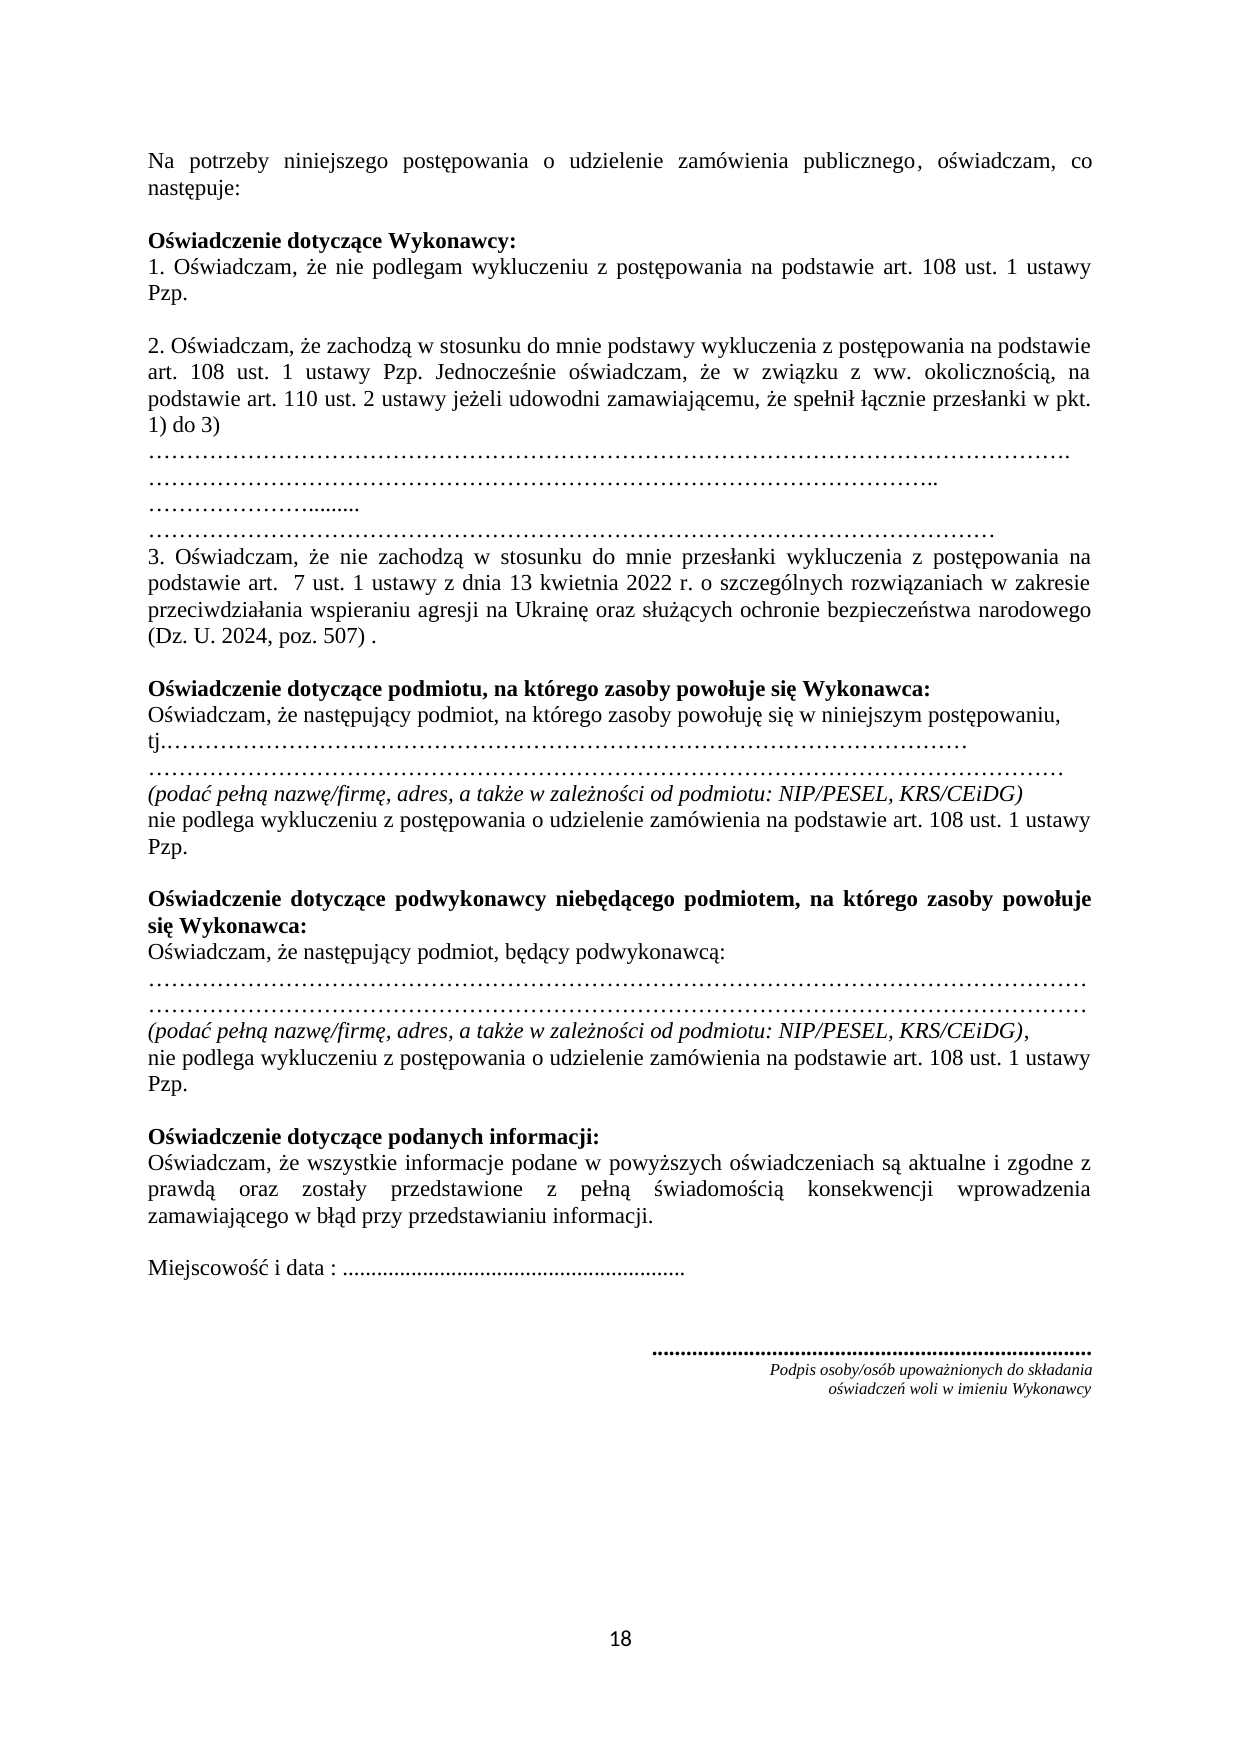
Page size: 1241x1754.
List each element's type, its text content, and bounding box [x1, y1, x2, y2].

text tj.…………………………………………………………………………………………… [148, 727, 1093, 754]
text Na potrzeby niniejszego postępowania o udzielenie zamówienia publicznego, oświadczam, co następuje: [148, 148, 1093, 200]
text Oświadczam, że wszystkie informacje podane w powyższych oświadczeniach są aktualne i zgodne z prawdą oraz zostały przedstawione z pełną świadomością konsekwencji wprowadzenia zamawiającego w błąd przy przedstawianiu informacji. [148, 1149, 1093, 1228]
text ………………………………………………………………………………………………………… [148, 754, 1093, 780]
text Oświadczenie dotyczące podwykonawcy niebędącego podmiotem, na którego zasoby powołuje się Wykonawca: [148, 886, 1093, 938]
text Oświadczenie dotyczące podanych informacji: [148, 1123, 1093, 1149]
text nie podlega wykluczeniu z postępowania o udzielenie zamówienia na podstawie art. 108 ust. 1 ustawy Pzp. [148, 806, 1093, 859]
text Miejscowość i data : ............................................................ [148, 1254, 1093, 1281]
text Oświadczenie dotyczące Wykonawcy: [148, 227, 1093, 253]
text 3. Oświadczam, że nie zachodzą w stosunku do mnie przesłanki wykluczenia z postępowania na podstawie art. 7 ust. 1 ustawy z dnia 13 kwietnia 2022 r. o szczególnych rozwiązaniach w zakresie przeciwdziałania wspieraniu agresji na Ukrainę oraz służących ochronie bezpieczeństwa narodowego (Dz. U. 2024, poz. 507) . [148, 543, 1093, 648]
text Podpis osoby/osób upoważnionych do składania [148, 1360, 1093, 1379]
text nie podlega wykluczeniu z postępowania o udzielenie zamówienia na podstawie art. 108 ust. 1 ustawy Pzp. [148, 1044, 1093, 1096]
text ………………………………………………………………………………………………………………………………………………………………………………………………………………………… [148, 964, 1093, 1017]
text 2. Oświadczam, że zachodzą w stosunku do mnie podstawy wykluczenia z postępowania na podstawie art. 108 ust. 1 ustawy Pzp. Jednocześnie oświadczam, że w związku z ww. okolicznością, na podstawie art. 110 ust. 2 ustawy jeżeli udowodni zamawiającemu, że spełnił łącznie przesłanki w pkt. 1) do 3) [148, 332, 1093, 437]
text (podać pełną nazwę/firmę, adres, a także w zależności od podmiotu: NIP/PESEL, KRS/CEiDG) [148, 780, 1093, 806]
text …………………………………………………………………………………………..………………….........………………………………………………………………………………………………… [148, 464, 1093, 543]
text Oświadczam, że następujący podmiot, na którego zasoby powołuję się w niniejszym postępowaniu, [148, 701, 1093, 727]
text oświadczeń woli w imieniu Wykonawcy [148, 1379, 1093, 1398]
text Oświadczam, że następujący podmiot, będący podwykonawcą: [148, 938, 1093, 964]
text (podać pełną nazwę/firmę, adres, a także w zależności od podmiotu: NIP/PESEL, KRS/CEiDG), [148, 1017, 1093, 1044]
text Oświadczenie dotyczące podmiotu, na którego zasoby powołuje się Wykonawca: [148, 675, 1093, 701]
text …………………………………………………………………………………………………………. [148, 437, 1093, 464]
text 1. Oświadczam, że nie podlegam wykluczeniu z postępowania na podstawie art. 108 ust. 1 ustawy Pzp. [148, 253, 1093, 306]
text ............................................................................. [148, 1333, 1093, 1360]
